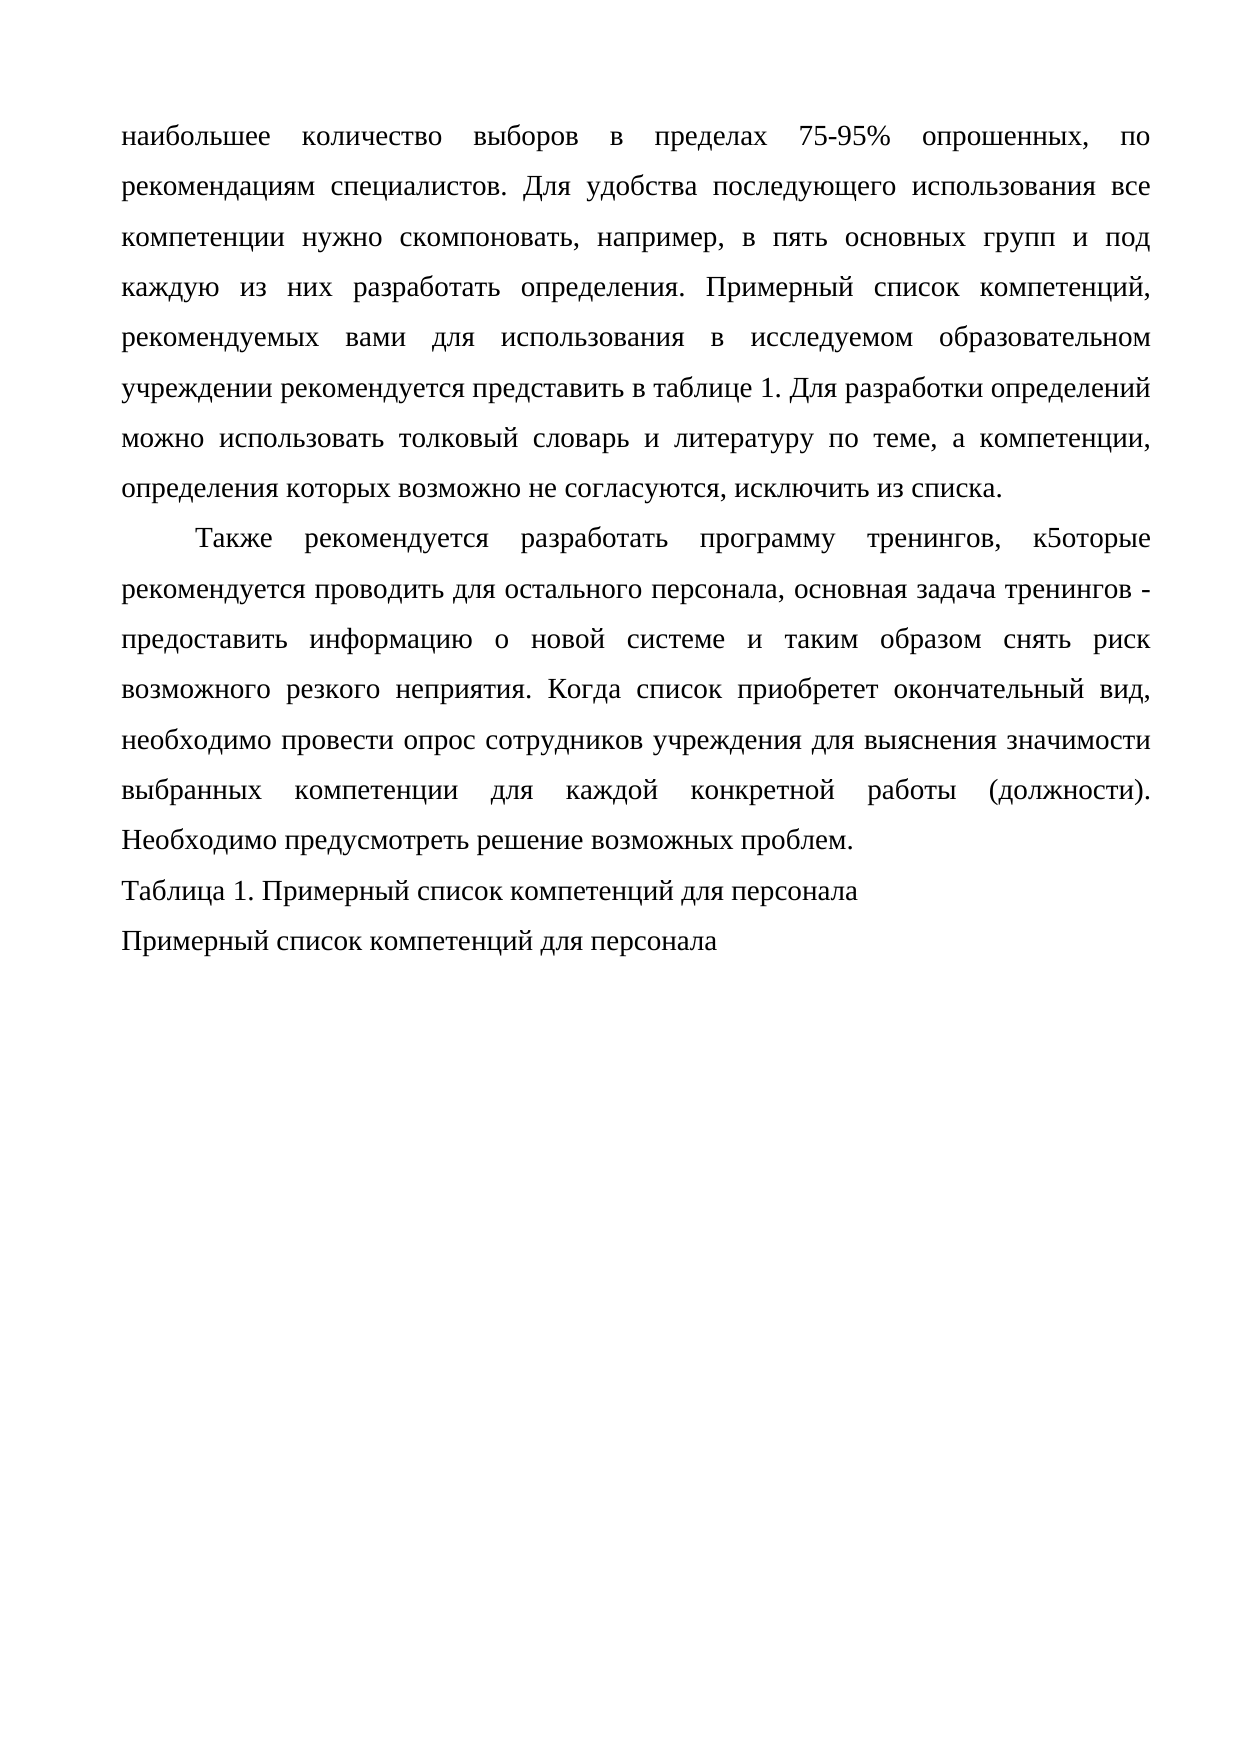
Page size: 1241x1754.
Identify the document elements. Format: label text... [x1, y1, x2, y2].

text Примерный список компетенций для персонала [121, 923, 1152, 957]
text Таблица 1. Примерный список компетенций для персонала [121, 873, 1152, 906]
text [121, 118, 1152, 504]
text Также рекомендуется разработать программу тренингов, к5оторые рекомендуется проводить для остального персонала, основная задача тренингов - предоставить информацию о новой системе и таким образом снять риск возможного резкого неприятия. Когда список приобретет окончательный вид, необходимо провести опрос сотрудников учреждения для выяснения значимости выбранных компетенции для каждой конкретной работы (должности). Необходимо предусмотреть решение возможных проблем. [121, 521, 1152, 856]
